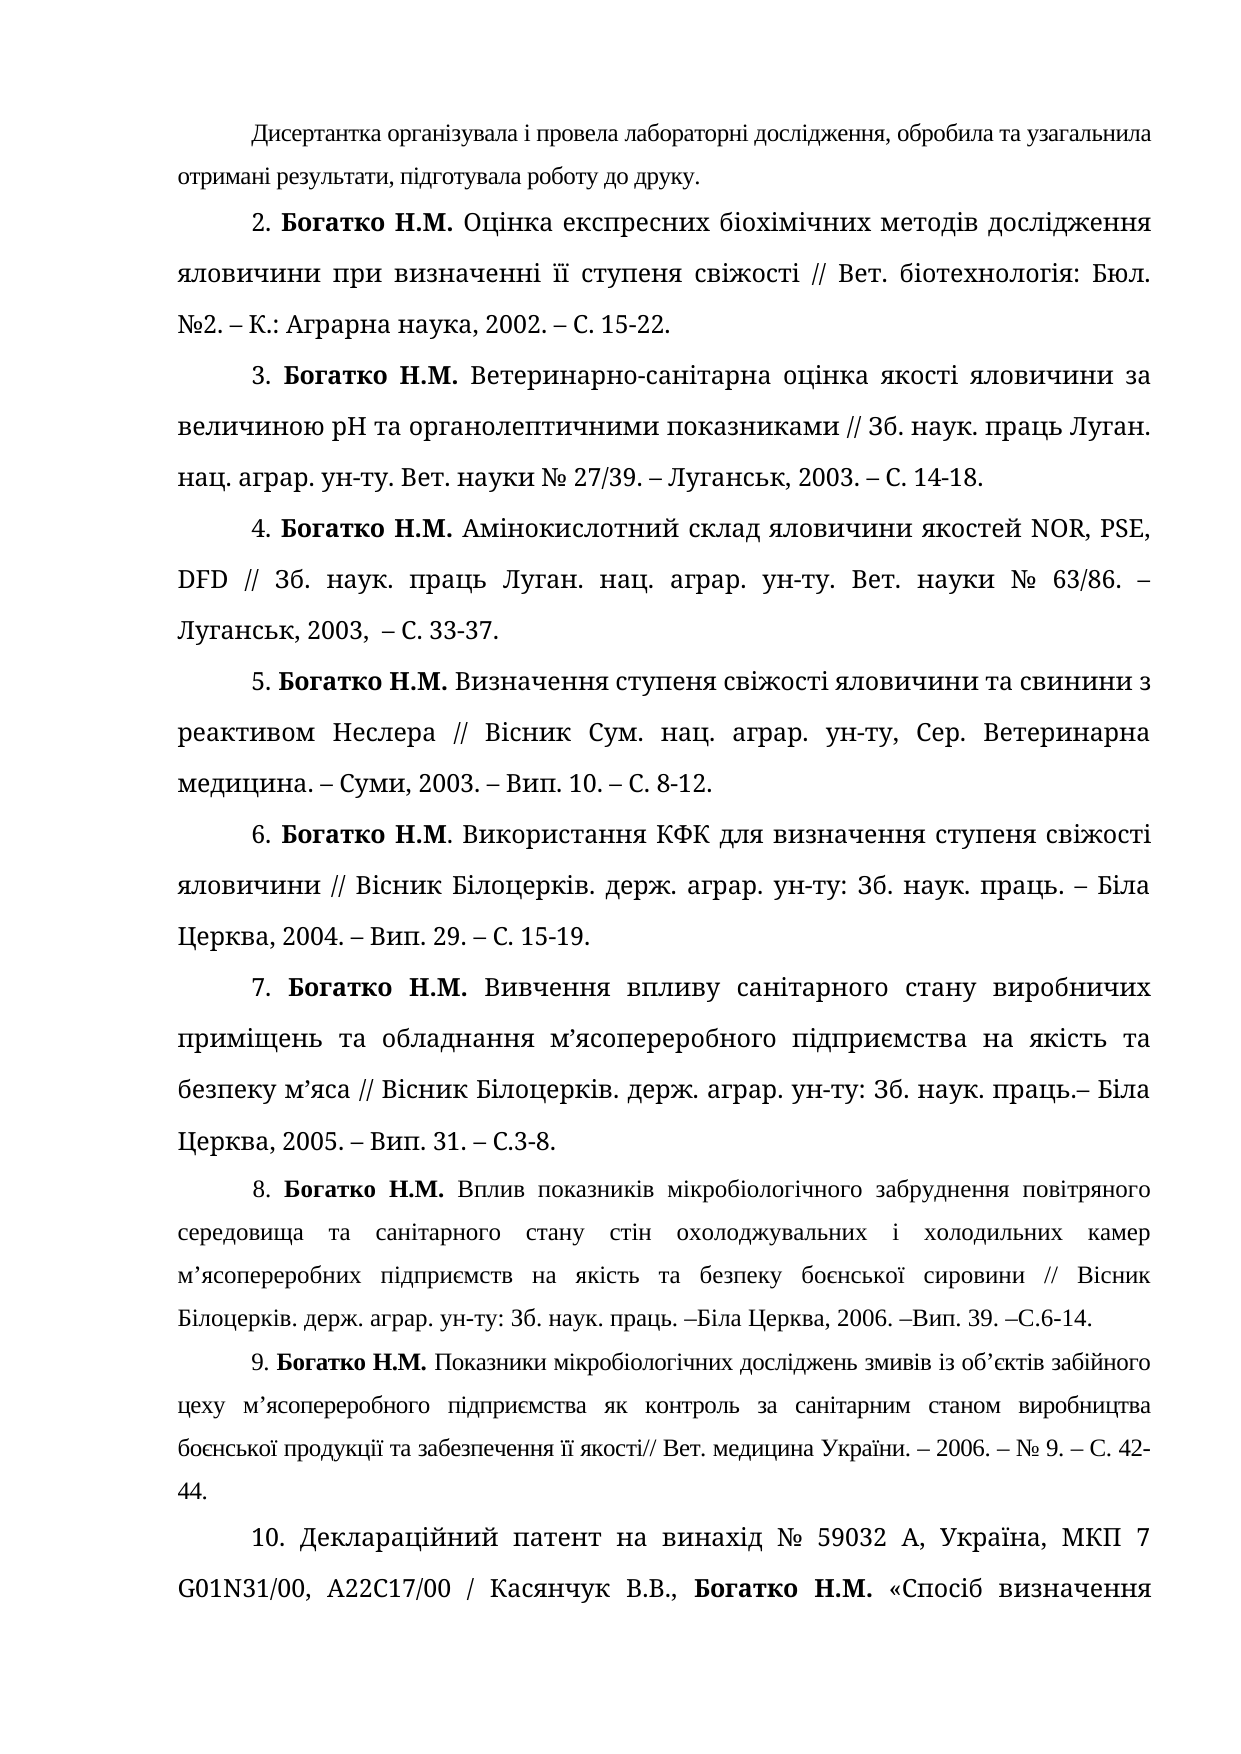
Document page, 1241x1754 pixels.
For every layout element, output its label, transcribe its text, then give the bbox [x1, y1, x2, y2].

text 5. Богатко Н.М. Визначення ступеня свіжості яловичини та свинини з реактивом Неслера // Вісник Сум. нац. аграр. ун-ту, Сер. Ветеринарна медицина. – Суми, 2003. – Вип. 10. – С. 8-12. [177, 664, 1152, 800]
text Дисертантка організувала і провела лабораторні дослідження, обробила та узагальнила отримані результати, підготувала роботу до друку. [177, 118, 1152, 190]
text 9. Богатко Н.М. Показники мікробіологічних досліджень змивів із об’єктів забійного цеху м’ясопереробного підприємства як контроль за санітарним станом виробництва боєнської продукції та забезпечення її якості// Вет. медицина України. – 2006. – № 9. – С. 42-44. [177, 1347, 1152, 1505]
text 2. Богатко Н.М. Оцінка експресних біохімічних методів дослідження яловичини при визначенні її ступеня свіжості // Вет. біотехнологія: Бюл. №2. – К.: Аграрна наука, 2002. – С. 15-22. [177, 204, 1152, 341]
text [177, 1519, 1152, 1604]
text 4. Богатко Н.М. Амінокислотний склад яловичини якостей NOR, PSE, DFD // Зб. наук. праць Луган. нац. аграр. ун-ту. Вет. науки № 63/86. – Луганськ, 2003, – С. 33-37. [177, 511, 1152, 647]
text 8. Богатко Н.М. Вплив показників мікробіологічного забруднення повітряного середовища та санітарного стану стін охолоджувальних і холодильних камер м’ясопереробних підприємств на якість та безпеку боєнської сировини // Вісник Білоцерків. держ. аграр. ун-ту: Зб. наук. праць. –Біла Церква, 2006. –Вип. 39. –С.6-14. [177, 1174, 1152, 1332]
text 6. Богатко Н.М. Використання КФК для визначення ступеня свіжості яловичини // Вісник Білоцерків. держ. аграр. ун-ту: Зб. наук. праць. – Біла Церква, 2004. – Вип. 29. – С. 15-19. [177, 817, 1152, 953]
text 7. Богатко Н.М. Вивчення впливу санітарного стану виробничих приміщень та обладнання м’ясопереробного підприємства на якість та безпеку м’яса // Вісник Білоцерків. держ. аграр. ун-ту: Зб. наук. праць.– Біла Церква, 2005. – Вип. 31. – С.3-8. [177, 970, 1152, 1157]
text 3. Богатко Н.М. Ветеринарно-санітарна оцінка якості яловичини за величиною рН та органолептичними показниками // Зб. наук. праць Луган. нац. аграр. ун-ту. Вет. науки № 27/39. – Луганськ, 2003. – С. 14-18. [177, 357, 1152, 494]
